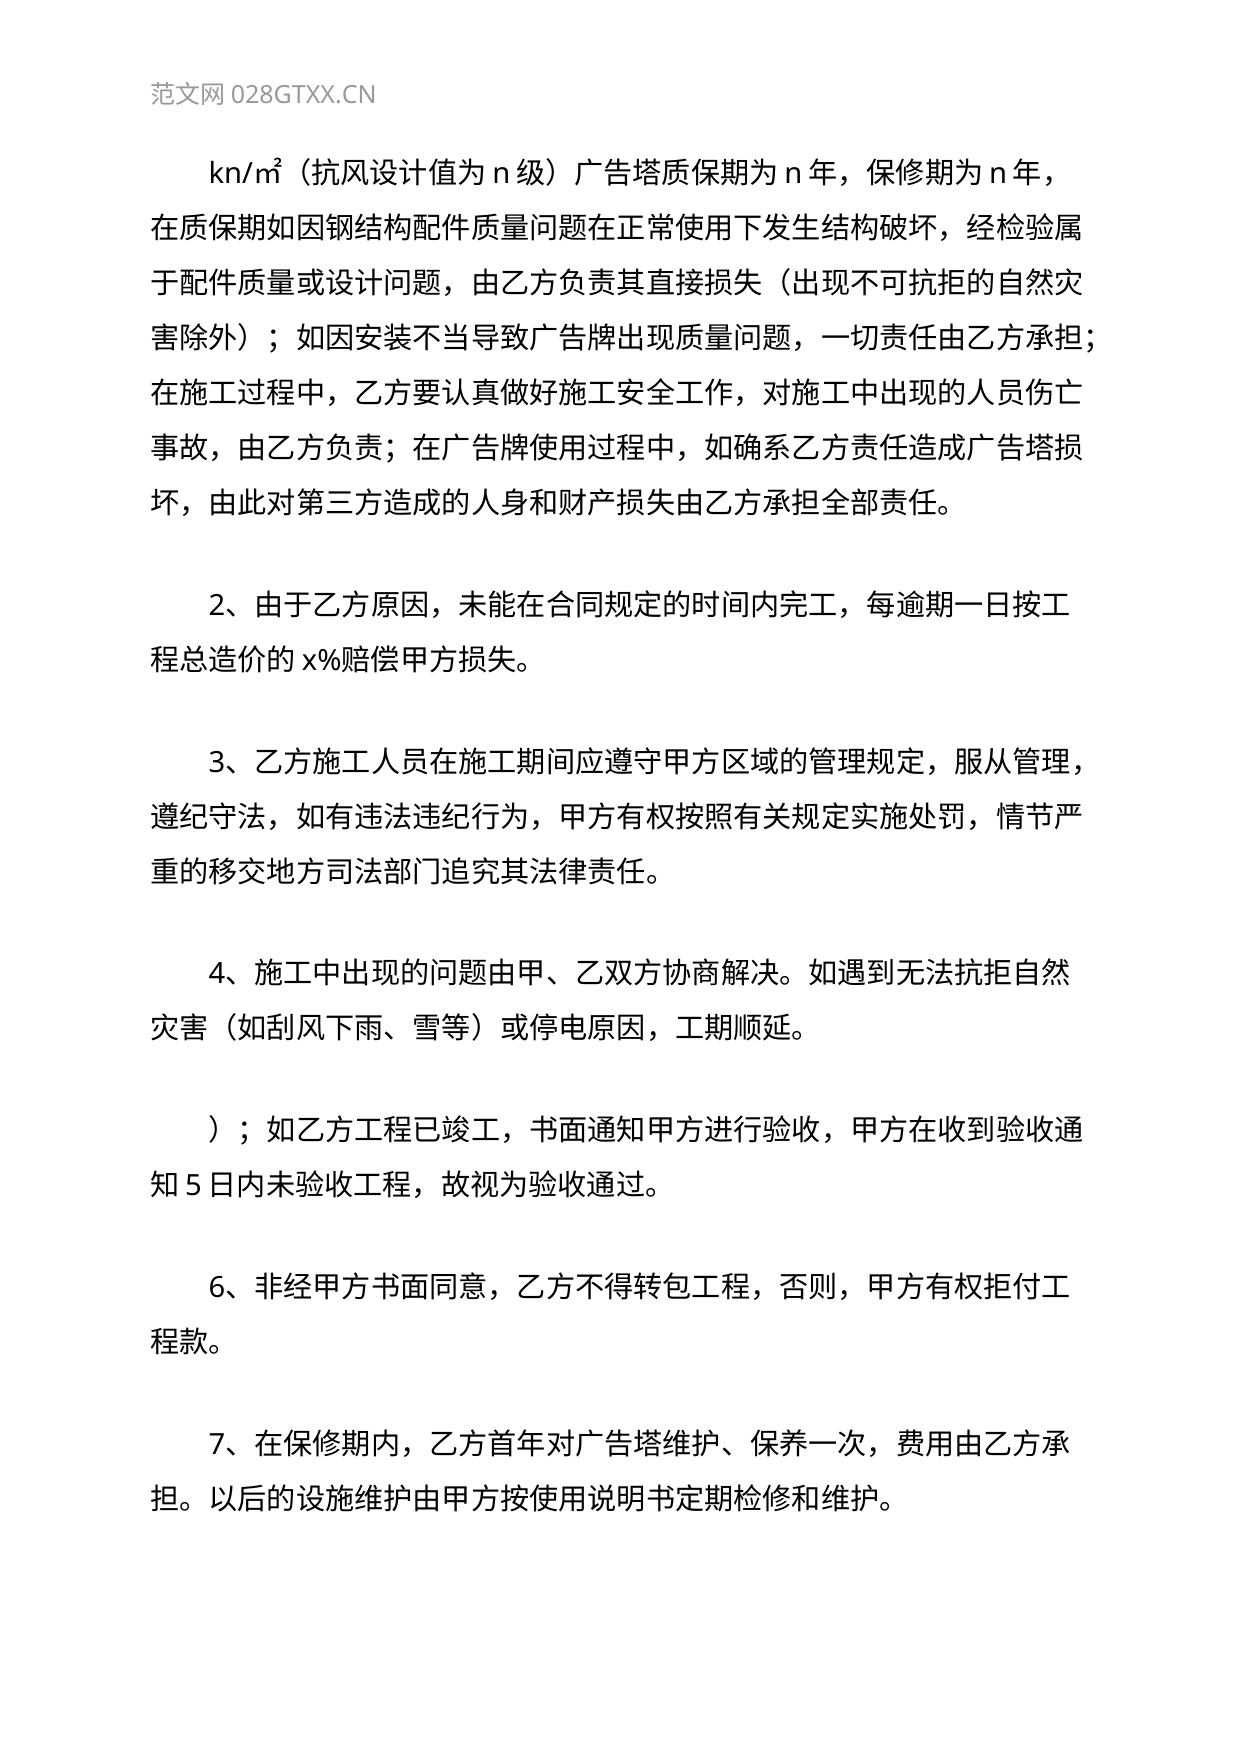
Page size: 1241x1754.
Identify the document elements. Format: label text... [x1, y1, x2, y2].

text 6、非经甲方书面同意，乙方不得转包工程，否则，甲方有权拒付工程款。 [150, 1263, 1090, 1361]
text ）；如乙方工程已竣工，书面通知甲方进行验收，甲方在收到验收通知5日内未验收工程，故视为验收通过。 [150, 1107, 1090, 1204]
text 4、施工中出现的问题由甲、乙双方协商解决。如遇到无法抗拒自然灾害（如刮风下雨、雪等）或停电原因，工期顺延。 [150, 950, 1090, 1047]
text 2、由于乙方原因，未能在合同规定的时间内完工，每逾期一日按工程总造价的x%赔偿甲方损失。 [150, 581, 1090, 679]
text kn/㎡（抗风设计值为n级）广告塔质保期为n年，保修期为n年，在质保期如因钢结构配件质量问题在正常使用下发生结构破坏，经检验属于配件质量或设计问题，由乙方负责其直接损失（出现不可抗拒的自然灾害除外）；如因安装不当导致广告牌出现质量问题，一切责任由乙方承担；在施工过程中，乙方要认真做好施工安全工作，对施工中出现的人员伤亡事故，由乙方负责；在广告牌使用过程中，如确系乙方责任造成广告塔损坏，由此对第三方造成的人身和财产损失由乙方承担全部责任。 [150, 150, 1090, 522]
text 3、乙方施工人员在施工期间应遵守甲方区域的管理规定，服从管理，遵纪守法，如有违法违纪行为，甲方有权按照有关规定实施处罚，情节严重的移交地方司法部门追究其法律责任。 [150, 738, 1090, 890]
text 7、在保修期内，乙方首年对广告塔维护、保养一次，费用由乙方承担。以后的设施维护由甲方按使用说明书定期检修和维护。 [150, 1420, 1090, 1518]
